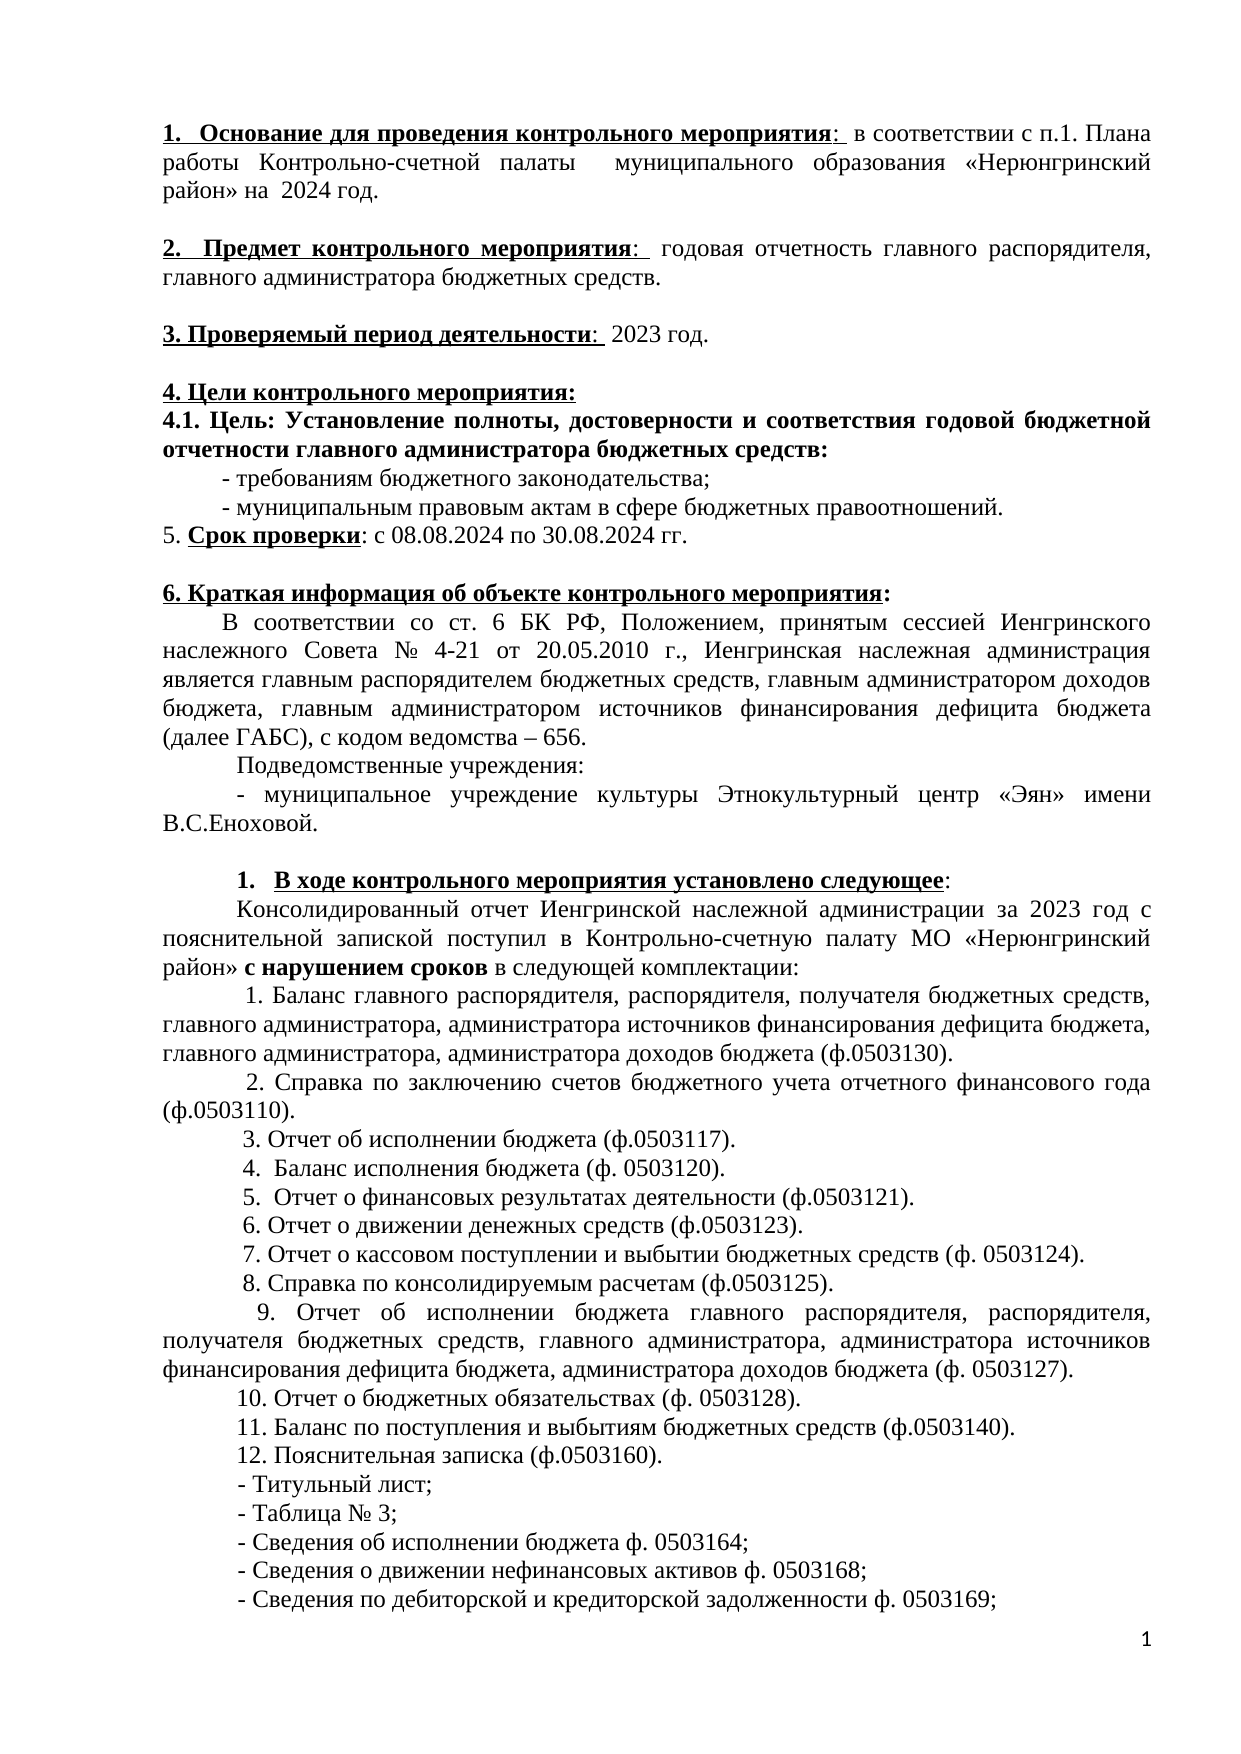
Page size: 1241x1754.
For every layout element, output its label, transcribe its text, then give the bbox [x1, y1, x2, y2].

list В ходе контрольного мероприятия установлено следующее: [236, 866, 1152, 894]
text 10. Отчет о бюджетных обязательствах (ф. 0503128). [162, 1383, 1152, 1412]
text 4. Цели контрольного мероприятия: [162, 377, 1152, 406]
text 11. Баланс по поступления и выбытиям бюджетных средств (ф.0503140). [162, 1412, 1152, 1441]
text 12. Пояснительная записка (ф.0503160). [162, 1441, 1152, 1469]
text - требованиям бюджетного законодательства; [162, 463, 1152, 492]
text - Сведения о движении нефинансовых активов ф. 0503168; [162, 1556, 1152, 1584]
text Консолидированный отчет Иенгринской наслежной администрации за 2023 год с пояснительной запиской поступил в Контрольно-счетную палату МО «Нерюнгринский район» с нарушением сроков в следующей комплектации: [162, 894, 1152, 981]
text - Таблица № 3; [162, 1498, 1152, 1527]
text - Сведения по дебиторской и кредиторской задолженности ф. 0503169; [162, 1584, 1152, 1613]
text В соответствии со ст. 6 БК РФ, Положением, принятым сессией Иенгринского наслежного Совета № 4-21 от 20.05.2010 г., Иенгринская наслежная администрация является главным распорядителем бюджетных средств, главным администратором доходов бюджета, главным администратором источников финансирования дефицита бюджета (далее ГАБС), с кодом ведомства – 656. [162, 607, 1152, 751]
text 3. Проверяемый период деятельности: 2023 год. [162, 319, 1152, 348]
text 6. Отчет о движении денежных средств (ф.0503123). [162, 1211, 1152, 1239]
text 7. Отчет о кассовом поступлении и выбытии бюджетных средств (ф. 0503124). [162, 1239, 1152, 1268]
list Предмет контрольного мероприятия: годовая отчетность главного распорядителя, главного администратора бюджетных средств. [162, 233, 1152, 291]
text 8. Справка по консолидируемым расчетам (ф.0503125). [162, 1268, 1152, 1297]
text 9. Отчет об исполнении бюджета главного распорядителя, распорядителя, получателя бюджетных средств, главного администратора, администратора источников финансирования дефицита бюджета, администратора доходов бюджета (ф. 0503127). [162, 1297, 1152, 1383]
list Основание для проведения контрольного мероприятия: в соответствии с п.1. Плана работы Контрольно-счетной палаты муниципального образования «Нерюнгринский район» на 2024 год. [162, 118, 1152, 204]
text 4. Баланс исполнения бюджета (ф. 0503120). [162, 1153, 1152, 1182]
text 3. Отчет об исполнении бюджета (ф.0503117). [162, 1124, 1152, 1153]
text 2. Справка по заключению счетов бюджетного учета отчетного финансового года (ф.0503110). [162, 1067, 1152, 1124]
text 4.1. Цель: Установление полноты, достоверности и соответствия годовой бюджетной отчетности главного администратора бюджетных средств: [162, 406, 1152, 463]
text - Титульный лист; [162, 1469, 1152, 1498]
text 1. Баланс главного распорядителя, распорядителя, получателя бюджетных средств, главного администратора, администратора источников финансирования дефицита бюджета, главного администратора, администратора доходов бюджета (ф.0503130). [162, 981, 1152, 1067]
text 5. Срок проверки: с 08.08.2024 по 30.08.2024 гг. [162, 521, 1152, 549]
text 5. Отчет о финансовых результатах деятельности (ф.0503121). [162, 1182, 1152, 1211]
text Подведомственные учреждения: [162, 751, 1152, 779]
text 6. Краткая информация об объекте контрольного мероприятия: [162, 578, 1152, 607]
text - муниципальным правовым актам в сфере бюджетных правоотношений. [162, 492, 1152, 521]
text - муниципальное учреждение культуры Этнокультурный центр «Эян» имени В.С.Еноховой. [162, 779, 1152, 837]
text - Сведения об исполнении бюджета ф. 0503164; [162, 1527, 1152, 1556]
